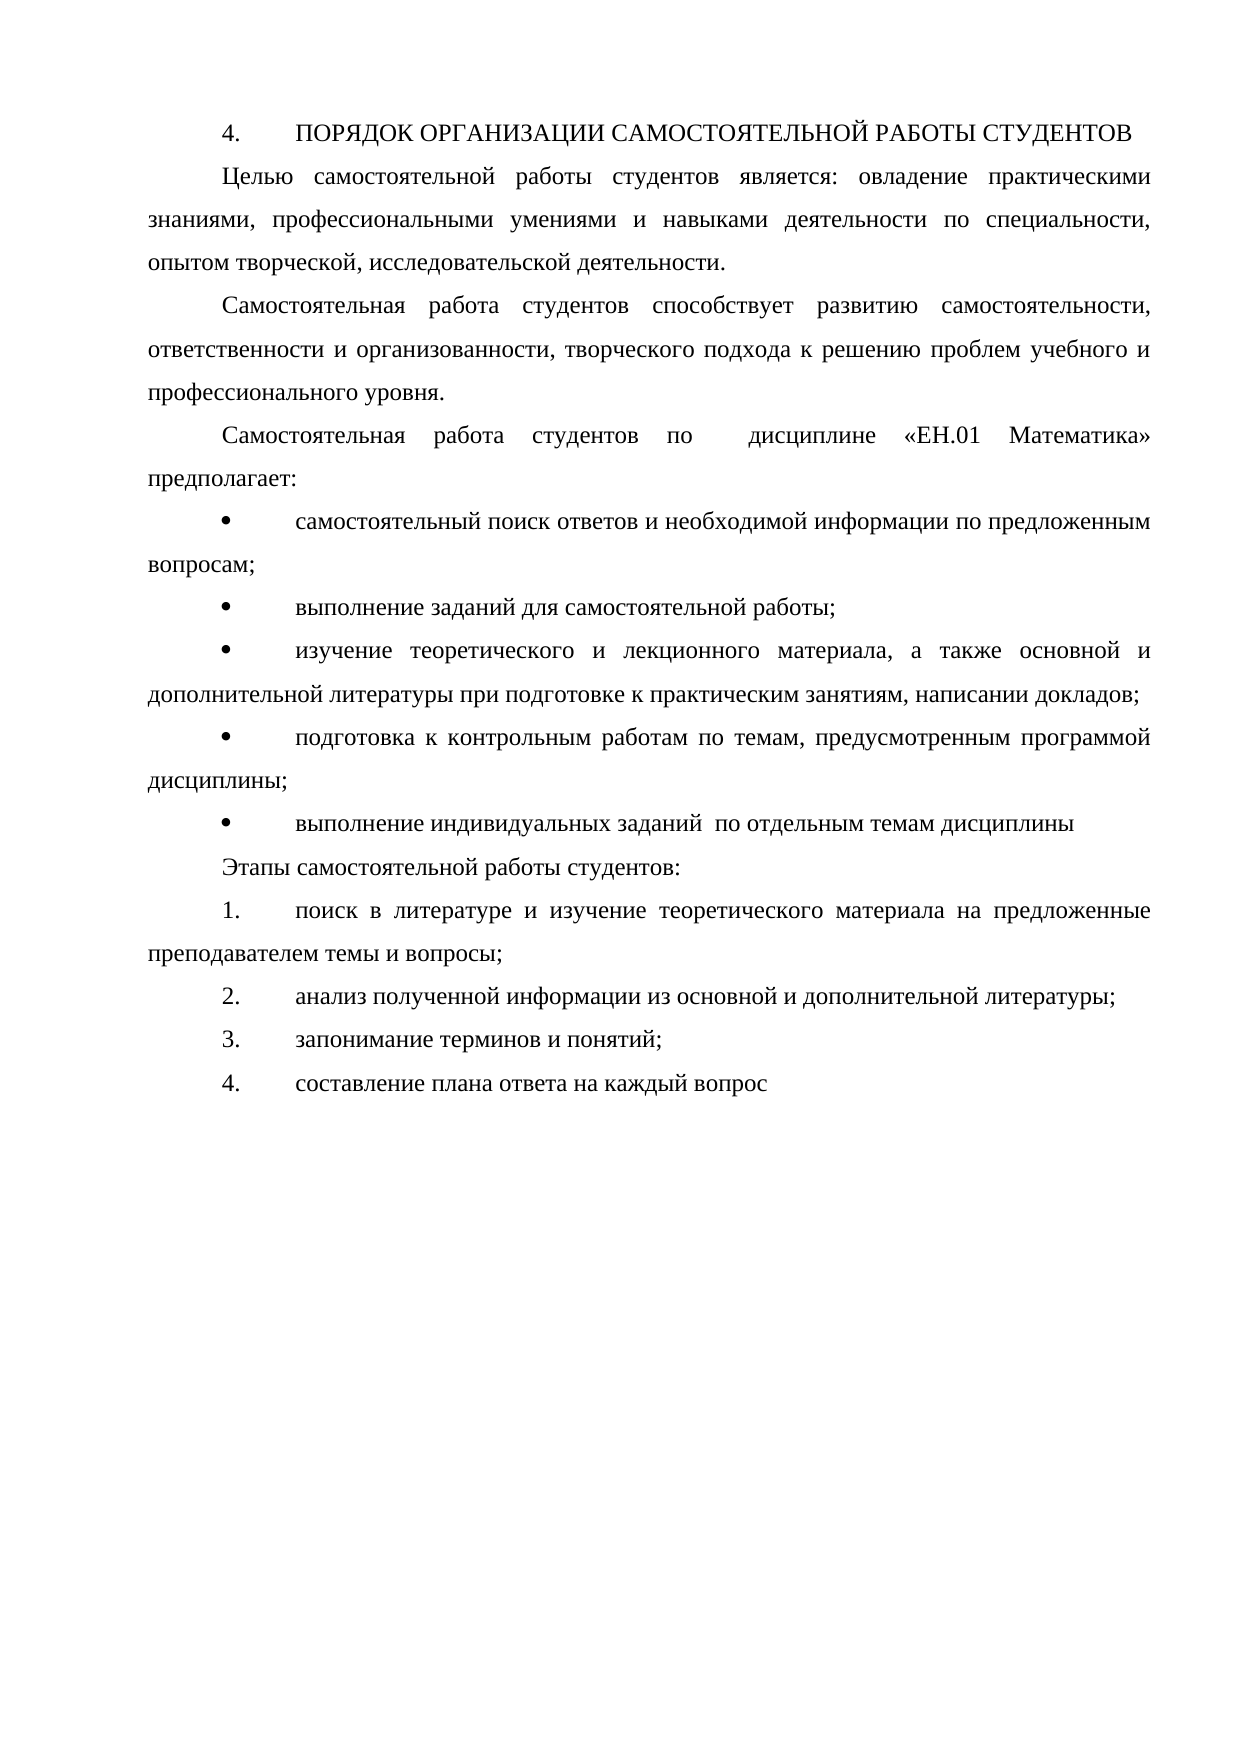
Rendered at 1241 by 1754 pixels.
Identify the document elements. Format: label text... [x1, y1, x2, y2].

list Самостоятельная работа студентов по дисциплине «ЕН.01 Математика» предполагает: [148, 420, 1152, 492]
list составление плана ответа на каждый вопрос [148, 1068, 1152, 1096]
text Целью самостоятельной работы студентов является: овладение практическими знаниями, профессиональными умениями и навыками деятельности по специальности, опытом творческой, исследовательской деятельности. [148, 233, 1152, 276]
list изучение теоретического и лекционного материала, а также основной и дополнительной литературы при подготовке к практическим занятиям, написании докладов; [148, 636, 1152, 707]
list подготовка к контрольным работам по темам, предусмотренным программой дисциплины; [148, 722, 1152, 794]
text Этапы самостоятельной работы студентов: [148, 852, 1152, 881]
list ПОРЯДОК ОРГАНИЗАЦИИ САМОСТОЯТЕЛЬНОЙ РАБОТЫ СТУДЕНТОВ [148, 118, 1152, 147]
list запонимание терминов и понятий; [148, 1024, 1152, 1053]
list поиск в литературе и изучение теоретического материала на предложенные преподавателем темы и вопросы; [148, 895, 1152, 967]
text Целью самостоятельной работы студентов является: овладение практическими знаниями, профессиональными умениями и навыками деятельности по специальности, опытом творческой, исследовательской деятельности. [148, 161, 1152, 204]
list самостоятельный поиск ответов и необходимой информации по предложенным вопросам; [148, 506, 1152, 578]
list выполнение индивидуальных заданий по отдельным темам дисциплины [148, 808, 1152, 837]
list анализ полученной информации из основной и дополнительной литературы; [148, 981, 1152, 1010]
text Самостоятельная работа студентов способствует развитию самостоятельности, ответственности и организованности, творческого подхода к решению проблем учебного и профессионального уровня. [148, 291, 1152, 334]
text Самостоятельная работа студентов способствует развитию самостоятельности, ответственности и организованности, творческого подхода к решению проблем учебного и профессионального уровня. [148, 362, 1152, 406]
list выполнение заданий для самостоятельной работы; [148, 592, 1152, 621]
